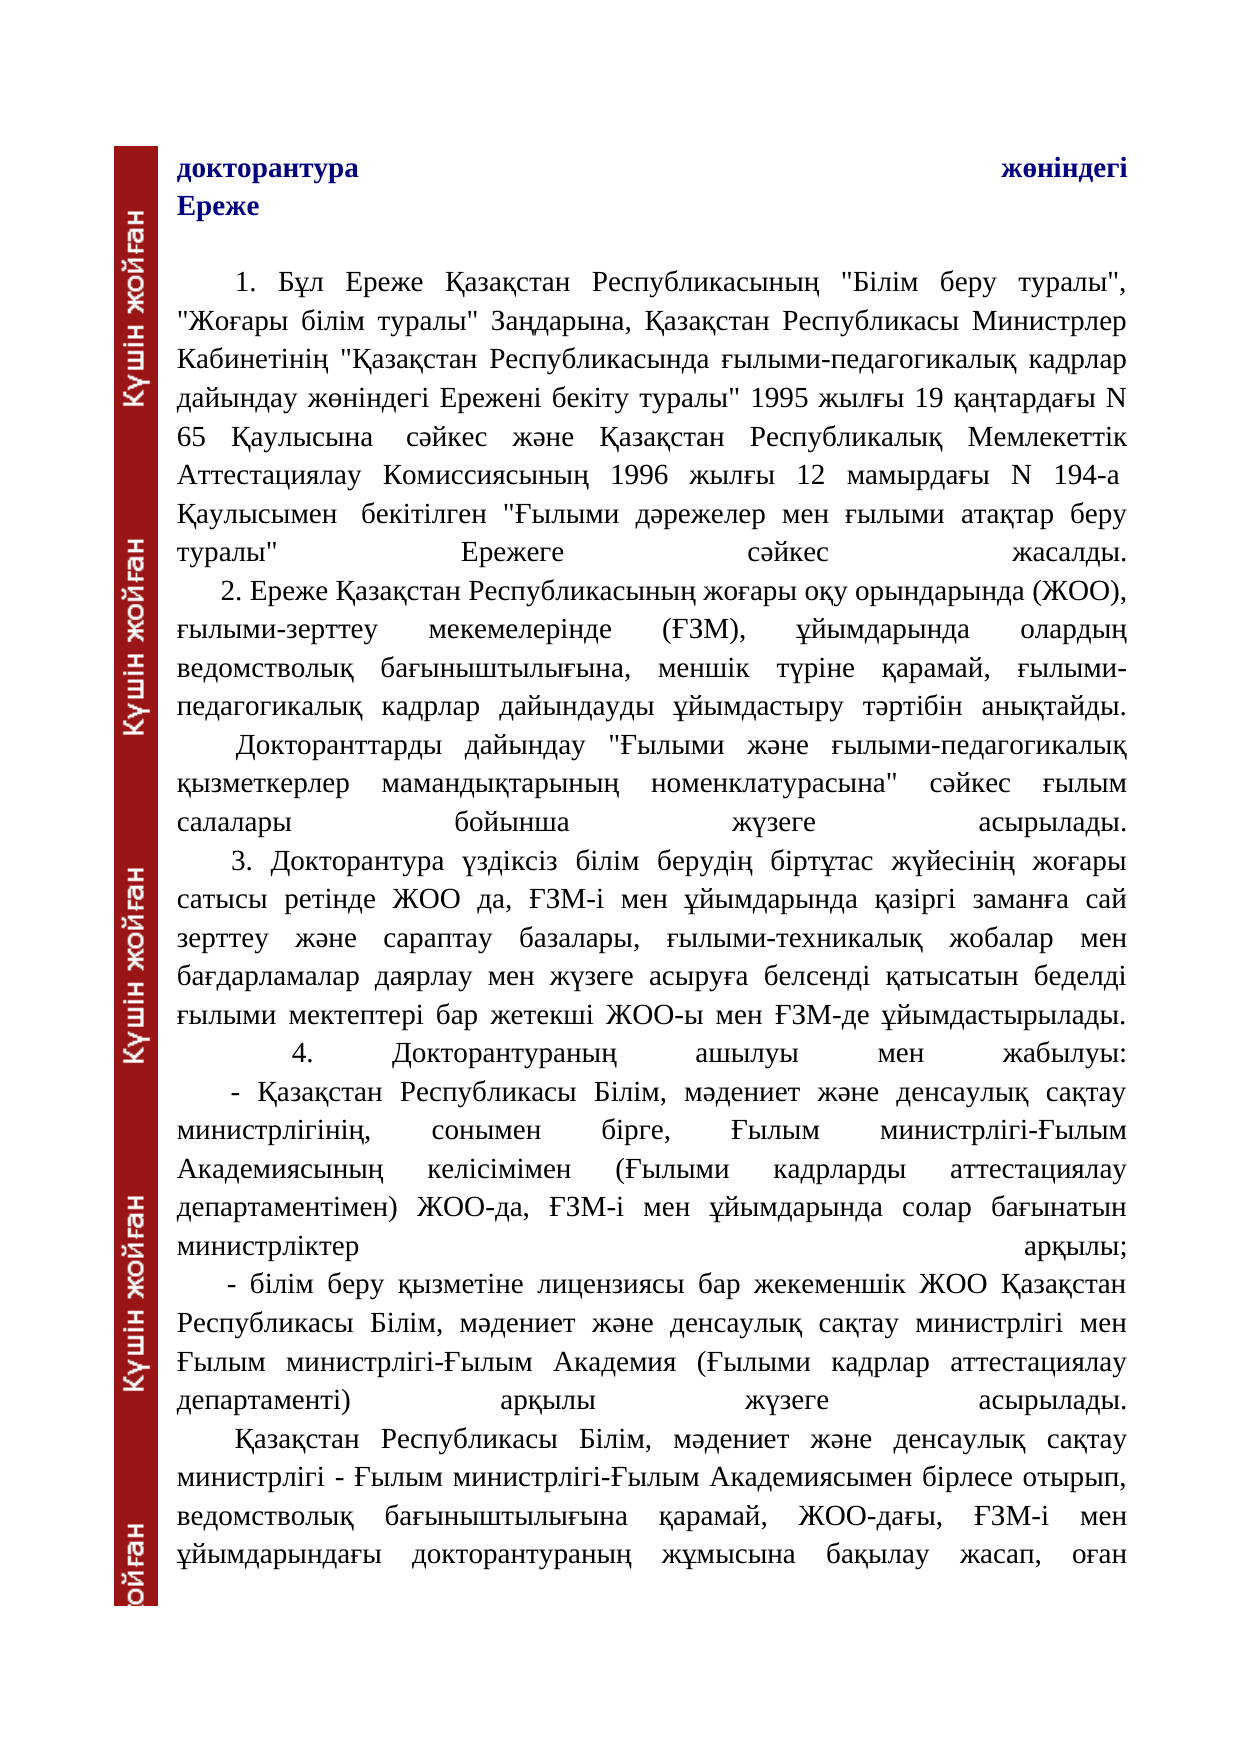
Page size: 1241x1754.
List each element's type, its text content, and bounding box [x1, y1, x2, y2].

text Қазақстан Республикасы жоғары оқу орындары, ғылыми-зерттеу мекемелері мен ұйымдары жанындағы докторантура жөніндегі Ереже [112, 150, 1128, 222]
picture [114, 1570, 158, 1606]
picture [114, 222, 158, 264]
picture [114, 146, 158, 150]
